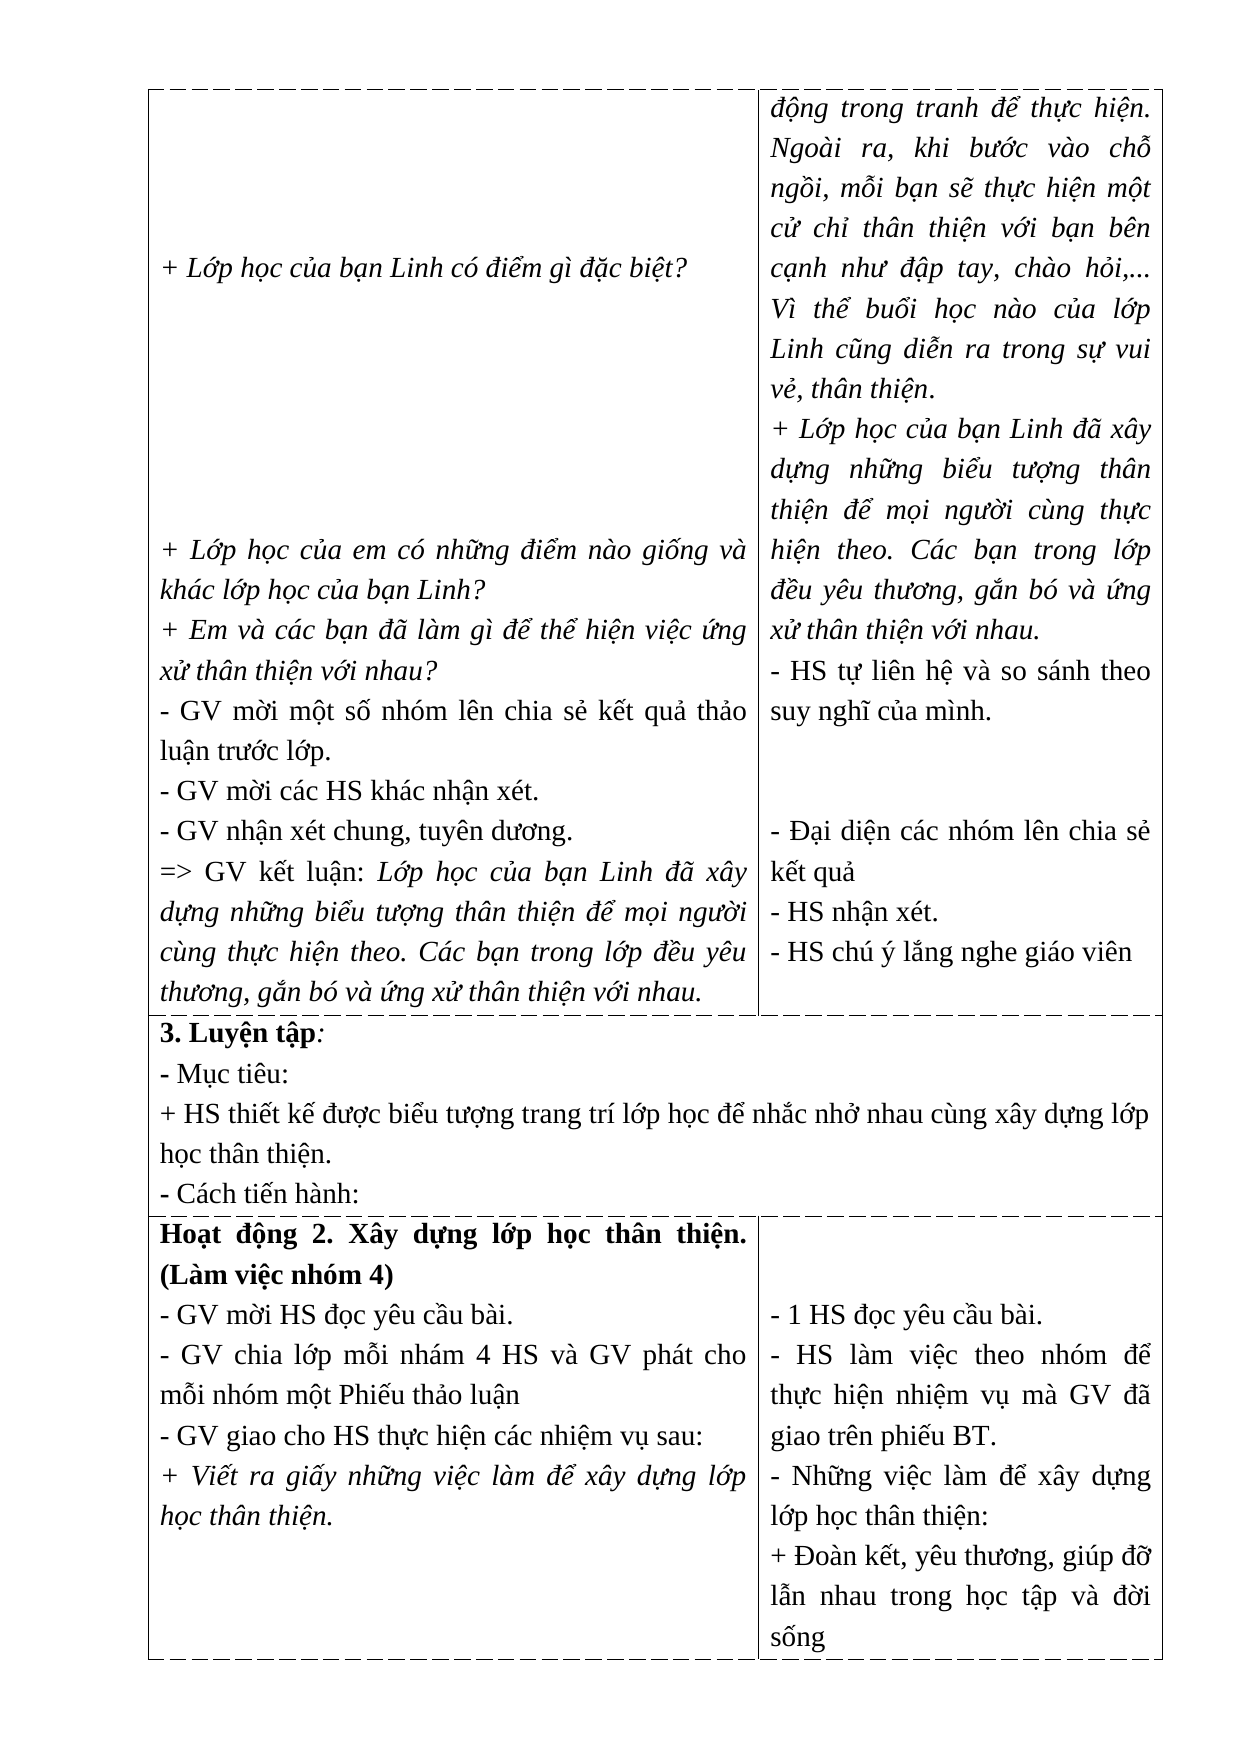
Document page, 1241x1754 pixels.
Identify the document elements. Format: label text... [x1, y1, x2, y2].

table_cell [149, 89, 758, 1014]
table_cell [759, 89, 1162, 1014]
table_cell 3. Luyện tập: - Mục tiêu: + HS thiết kế được biểu tượng trang trí lớp học để nhắc nhở nhau cùng xây dựng lớp học thân thiện. - Cách tiến hành: [149, 1015, 1162, 1216]
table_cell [149, 1216, 758, 1659]
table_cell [759, 1216, 1162, 1659]
